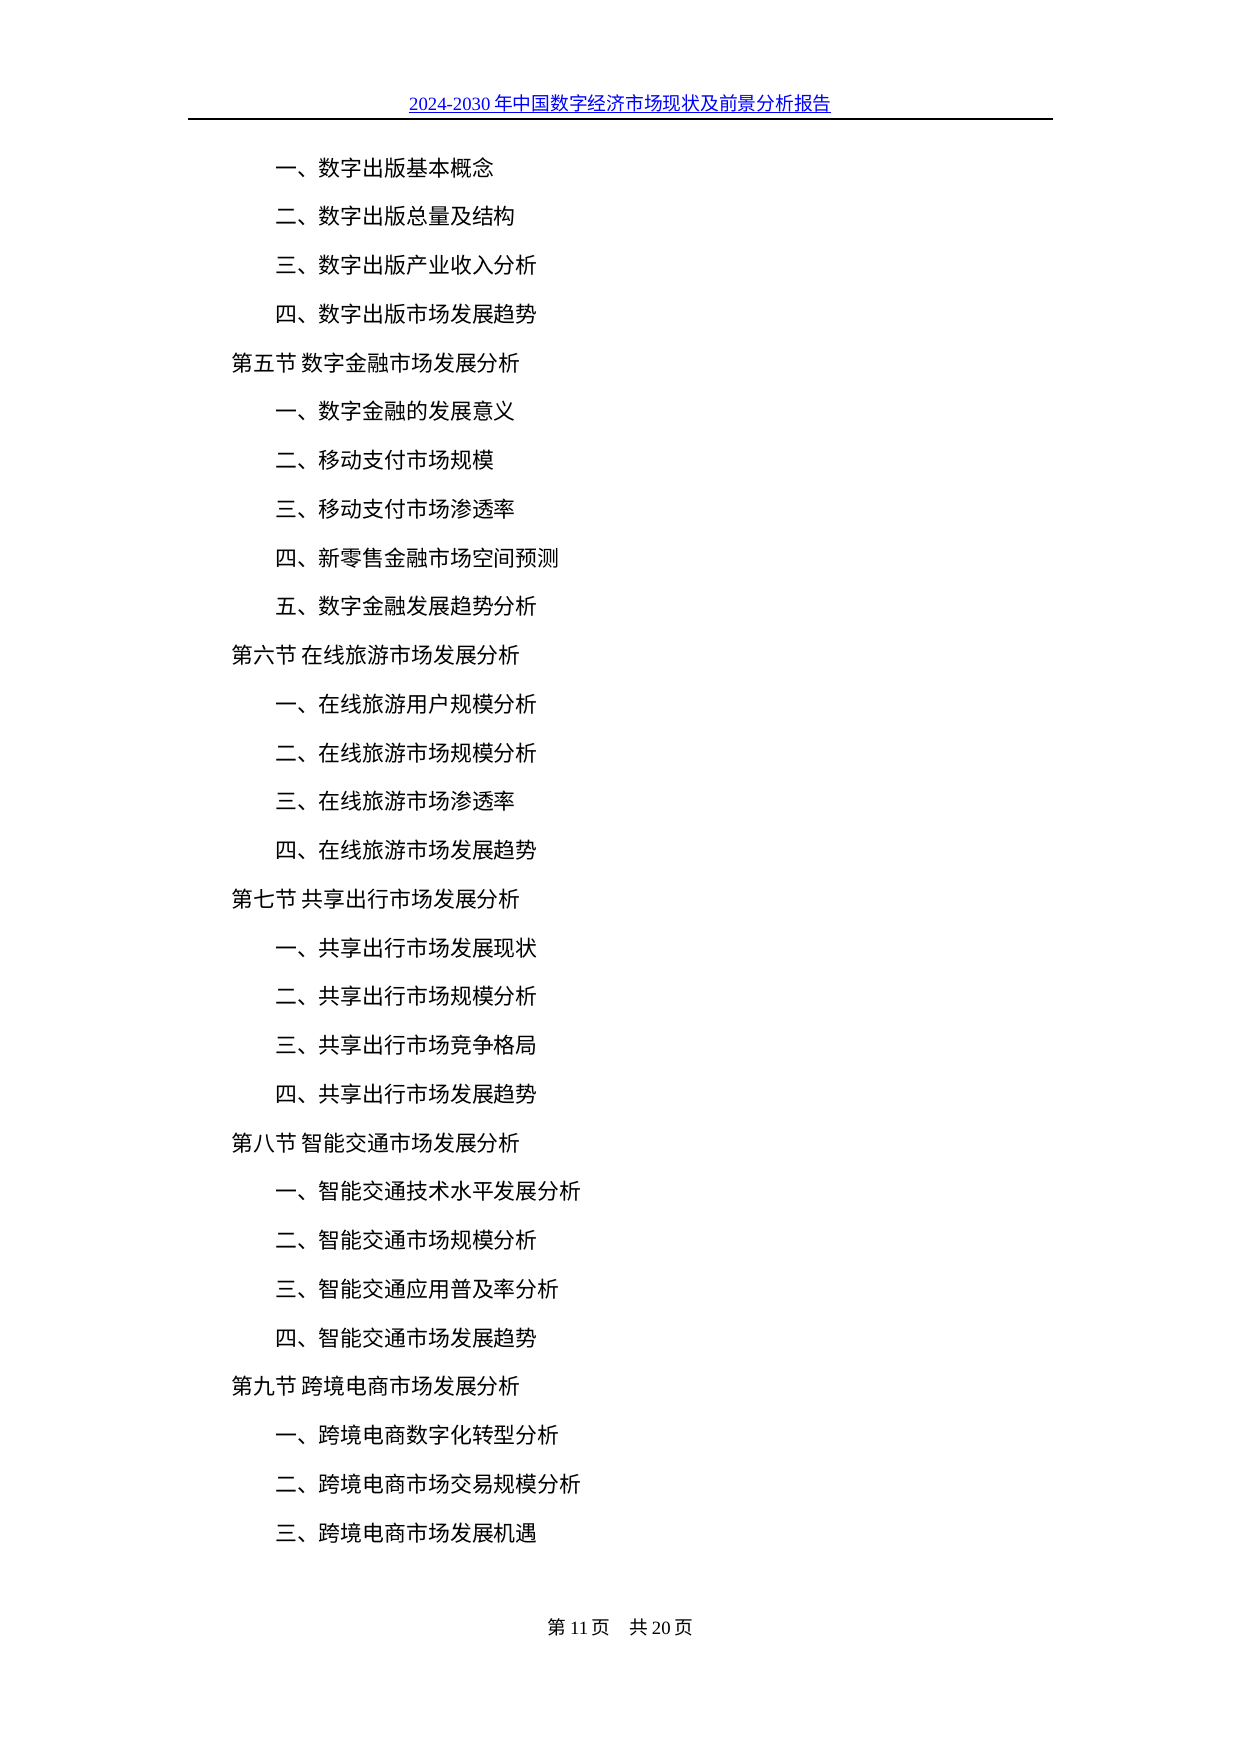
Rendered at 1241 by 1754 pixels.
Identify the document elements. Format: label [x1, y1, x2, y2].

text [187, 150, 1053, 1548]
